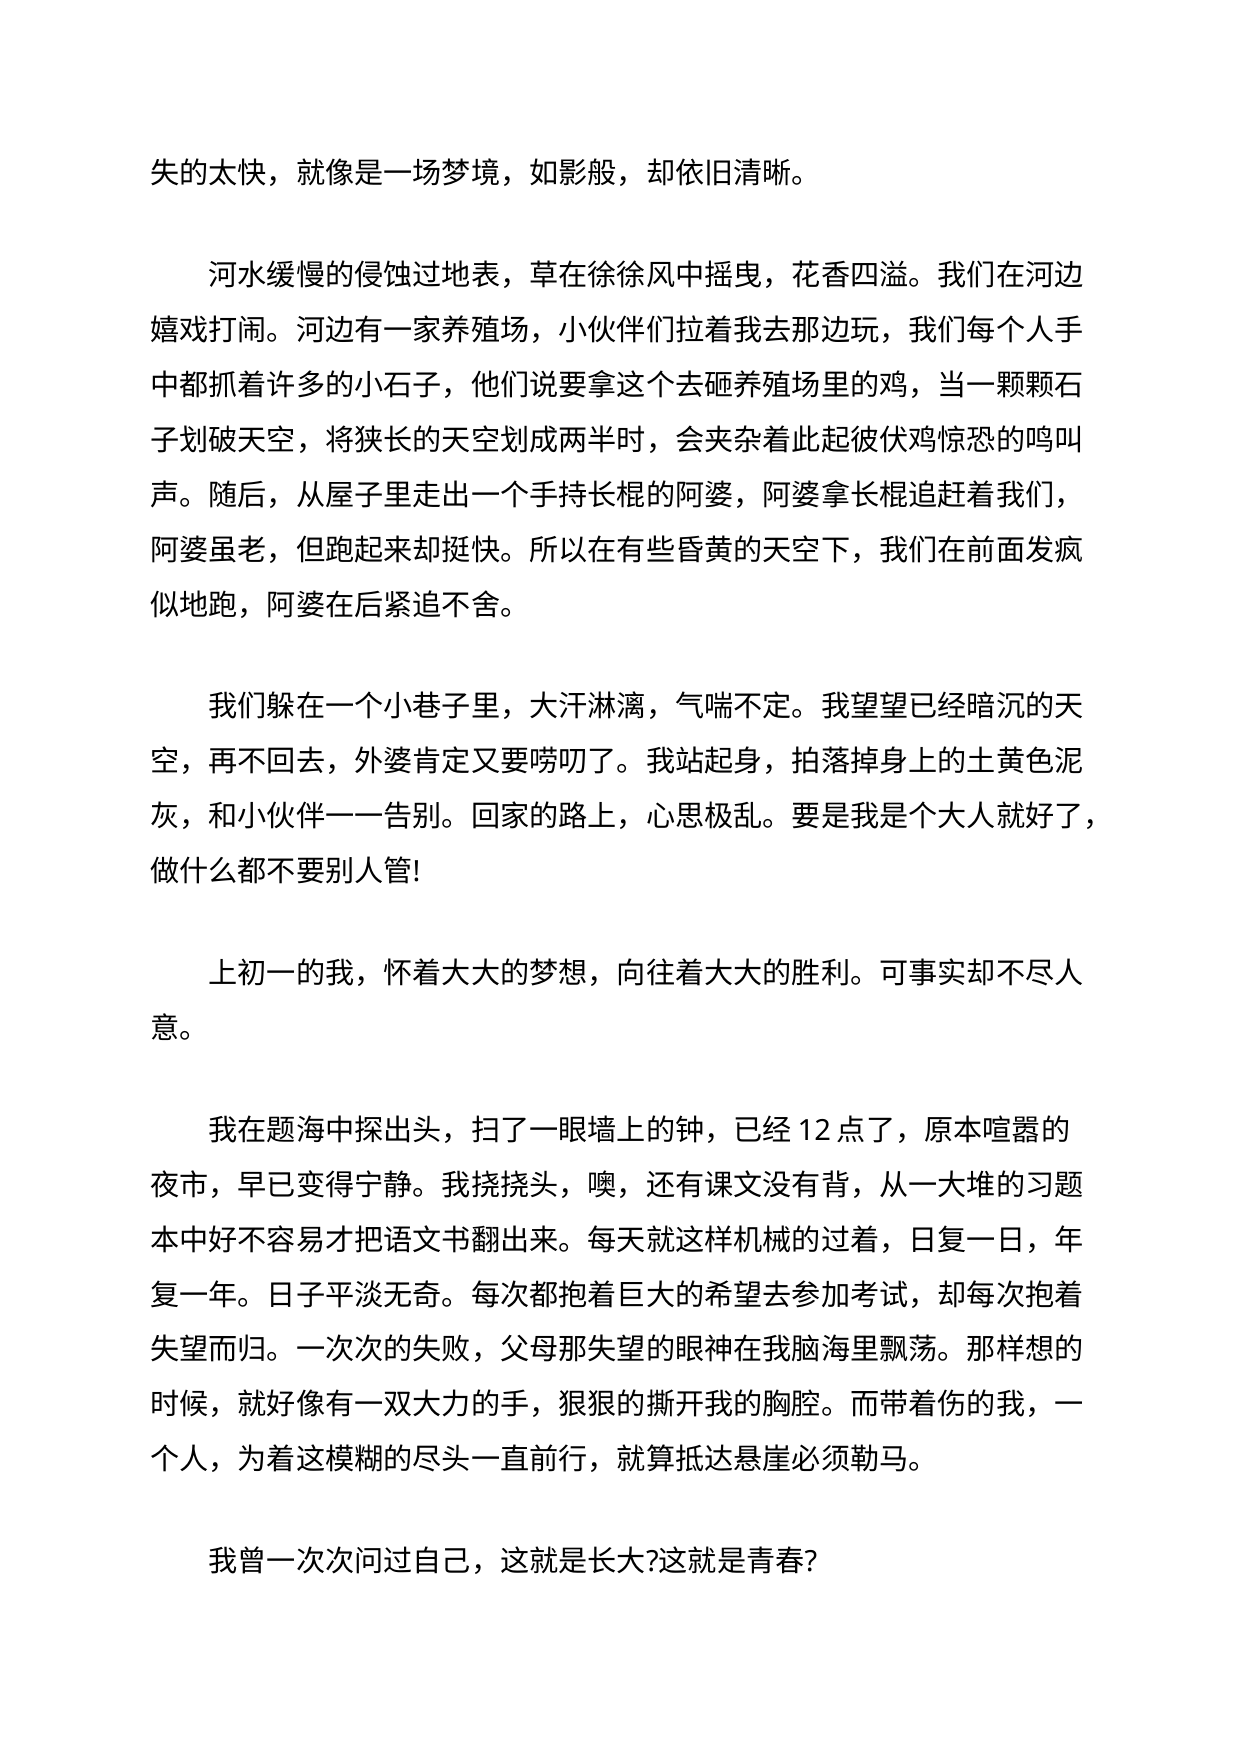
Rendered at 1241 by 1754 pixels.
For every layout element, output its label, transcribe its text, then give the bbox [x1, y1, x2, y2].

text 上初一的我，怀着大大的梦想，向往着大大的胜利。可事实却不尽人意。 [150, 949, 1090, 1047]
text 我曾一次次问过自己，这就是长大?这就是青春? [150, 1537, 1090, 1580]
text 我在题海中探出头，扫了一眼墙上的钟，已经12点了，原本喧嚣的夜市，早已变得宁静。我挠挠头，噢，还有课文没有背，从一大堆的习题本中好不容易才把语文书翻出来。每天就这样机械的过着，日复一日，年复一年。日子平淡无奇。每次都抱着巨大的希望去参加考试，却每次抱着失望而归。一次次的失败，父母那失望的眼神在我脑海里飘荡。那样想的时候，就好像有一双大力的手，狠狠的撕开我的胸腔。而带着伤的我，一个人，为着这模糊的尽头一直前行，就算抵达悬崖必须勒马。 [150, 1106, 1090, 1478]
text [150, 150, 1090, 192]
text 我们躲在一个小巷子里，大汗淋漓，气喘不定。我望望已经暗沉的天空，再不回去，外婆肯定又要唠叨了。我站起身，拍落掉身上的土黄色泥灰，和小伙伴一一告别。回家的路上，心思极乱。要是我是个大人就好了，做什么都不要别人管! [150, 683, 1090, 890]
text 河水缓慢的侵蚀过地表，草在徐徐风中摇曳，花香四溢。我们在河边嬉戏打闹。河边有一家养殖场，小伙伴们拉着我去那边玩，我们每个人手中都抓着许多的小石子，他们说要拿这个去砸养殖场里的鸡，当一颗颗石子划破天空，将狭长的天空划成两半时，会夹杂着此起彼伏鸡惊恐的鸣叫声。随后，从屋子里走出一个手持长棍的阿婆，阿婆拿长棍追赶着我们，阿婆虽老，但跑起来却挺快。所以在有些昏黄的天空下，我们在前面发疯似地跑，阿婆在后紧追不舍。 [150, 252, 1090, 623]
